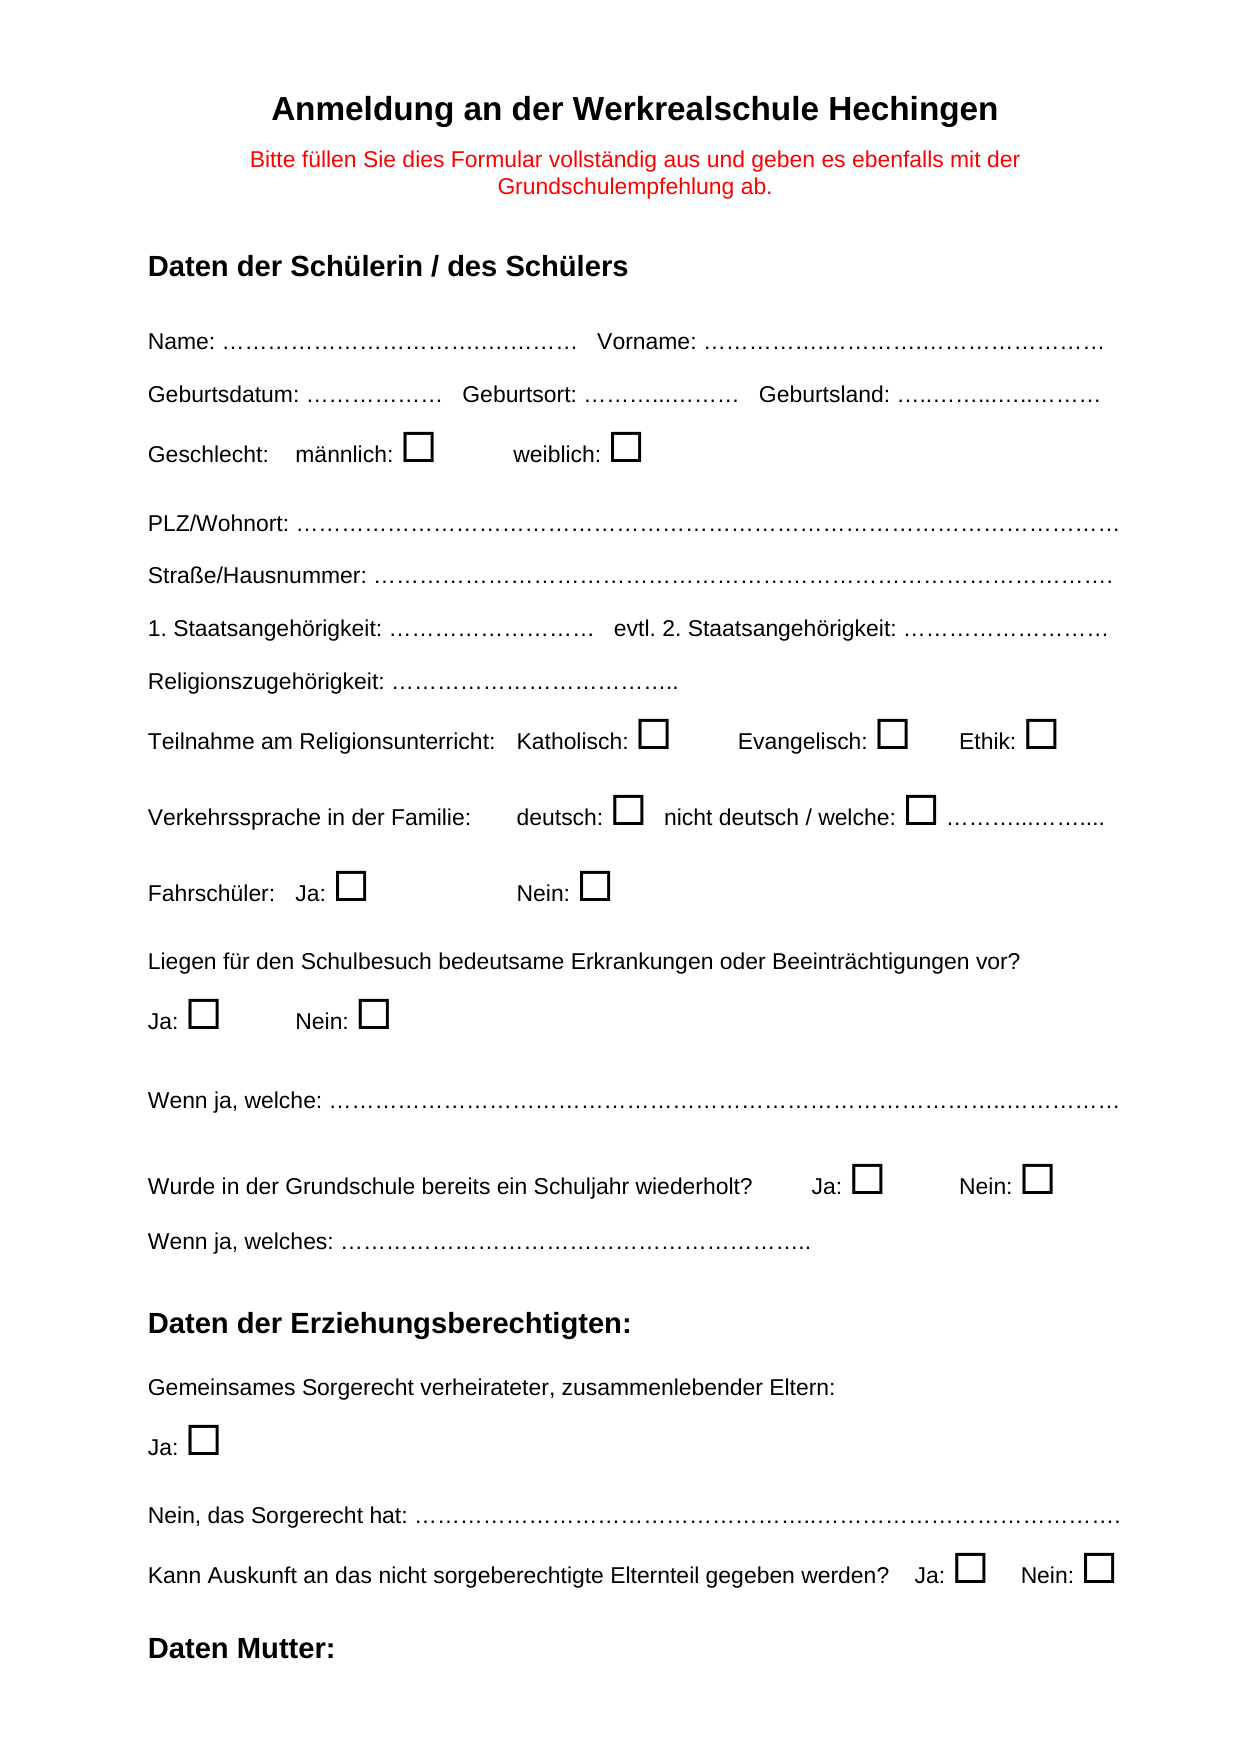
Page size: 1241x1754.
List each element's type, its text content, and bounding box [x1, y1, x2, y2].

text Daten der Schülerin / des Schülers [148, 249, 1122, 283]
text Straße/Hausnummer: ……………………………………………………………………………………. [148, 562, 1122, 589]
text Ja: Nein: [148, 1001, 1122, 1038]
text Geburtsdatum: ……………… Geburtsort: ………...……… Geburtsland: …..……...…..……… [148, 381, 1122, 407]
text Wenn ja, welches: …………………………………………………….. [148, 1228, 1122, 1254]
text Wenn ja, welche: ……………………………………………………………………………..…………… [148, 1087, 1122, 1113]
text Liegen für den Schulbesuch bedeutsame Erkrankungen oder Beeinträchtigungen vor? [148, 948, 1122, 974]
text Geschlecht: männlich: weiblich: [148, 434, 1122, 472]
text 1. Staatsangehörigkeit: ……………………… evtl. 2. Staatsangehörigkeit: ……………………… [148, 615, 1122, 641]
text Nein, das Sorgerecht hat: ……………………………………………..…………………………………. [148, 1502, 1122, 1528]
text Anmeldung an der Werkrealschule Hechingen [148, 89, 1122, 127]
text PLZ/Wohnort: ……………………………………………………………………………………………… [148, 509, 1122, 536]
text Daten Mutter: [148, 1631, 1122, 1664]
text Teilnahme am Religionsunterricht: Katholisch: Evangelisch: Ethik: [148, 720, 1122, 758]
text Wurde in der Grundschule bereits ein Schuljahr wiederholt? Ja: Nein: [148, 1166, 1122, 1203]
text Kann Auskunft an das nicht sorgeberechtigte Elternteil gegeben werden? Ja: Nein: [148, 1555, 1122, 1593]
text Name: …………………………….….……… Vorname: …………….………….…………………… [148, 328, 1122, 355]
text Daten der Erziehungsberechtigten: [148, 1307, 1122, 1340]
text Fahrschüler: Ja: Nein: [148, 872, 1122, 910]
text Religionszugehörigkeit: ……………………………….. [148, 668, 1122, 694]
text Ja: [148, 1426, 1122, 1464]
text Verkehrssprache in der Familie: deutsch: nicht deutsch / welche: ………...…….... [148, 796, 1122, 834]
text Gemeinsames Sorgerecht verheirateter, zusammenlebender Eltern: [148, 1374, 1122, 1400]
text Bitte füllen Sie dies Formular vollständig aus und geben es ebenfalls mit der Grundschulempfehlung ab. [148, 146, 1122, 199]
